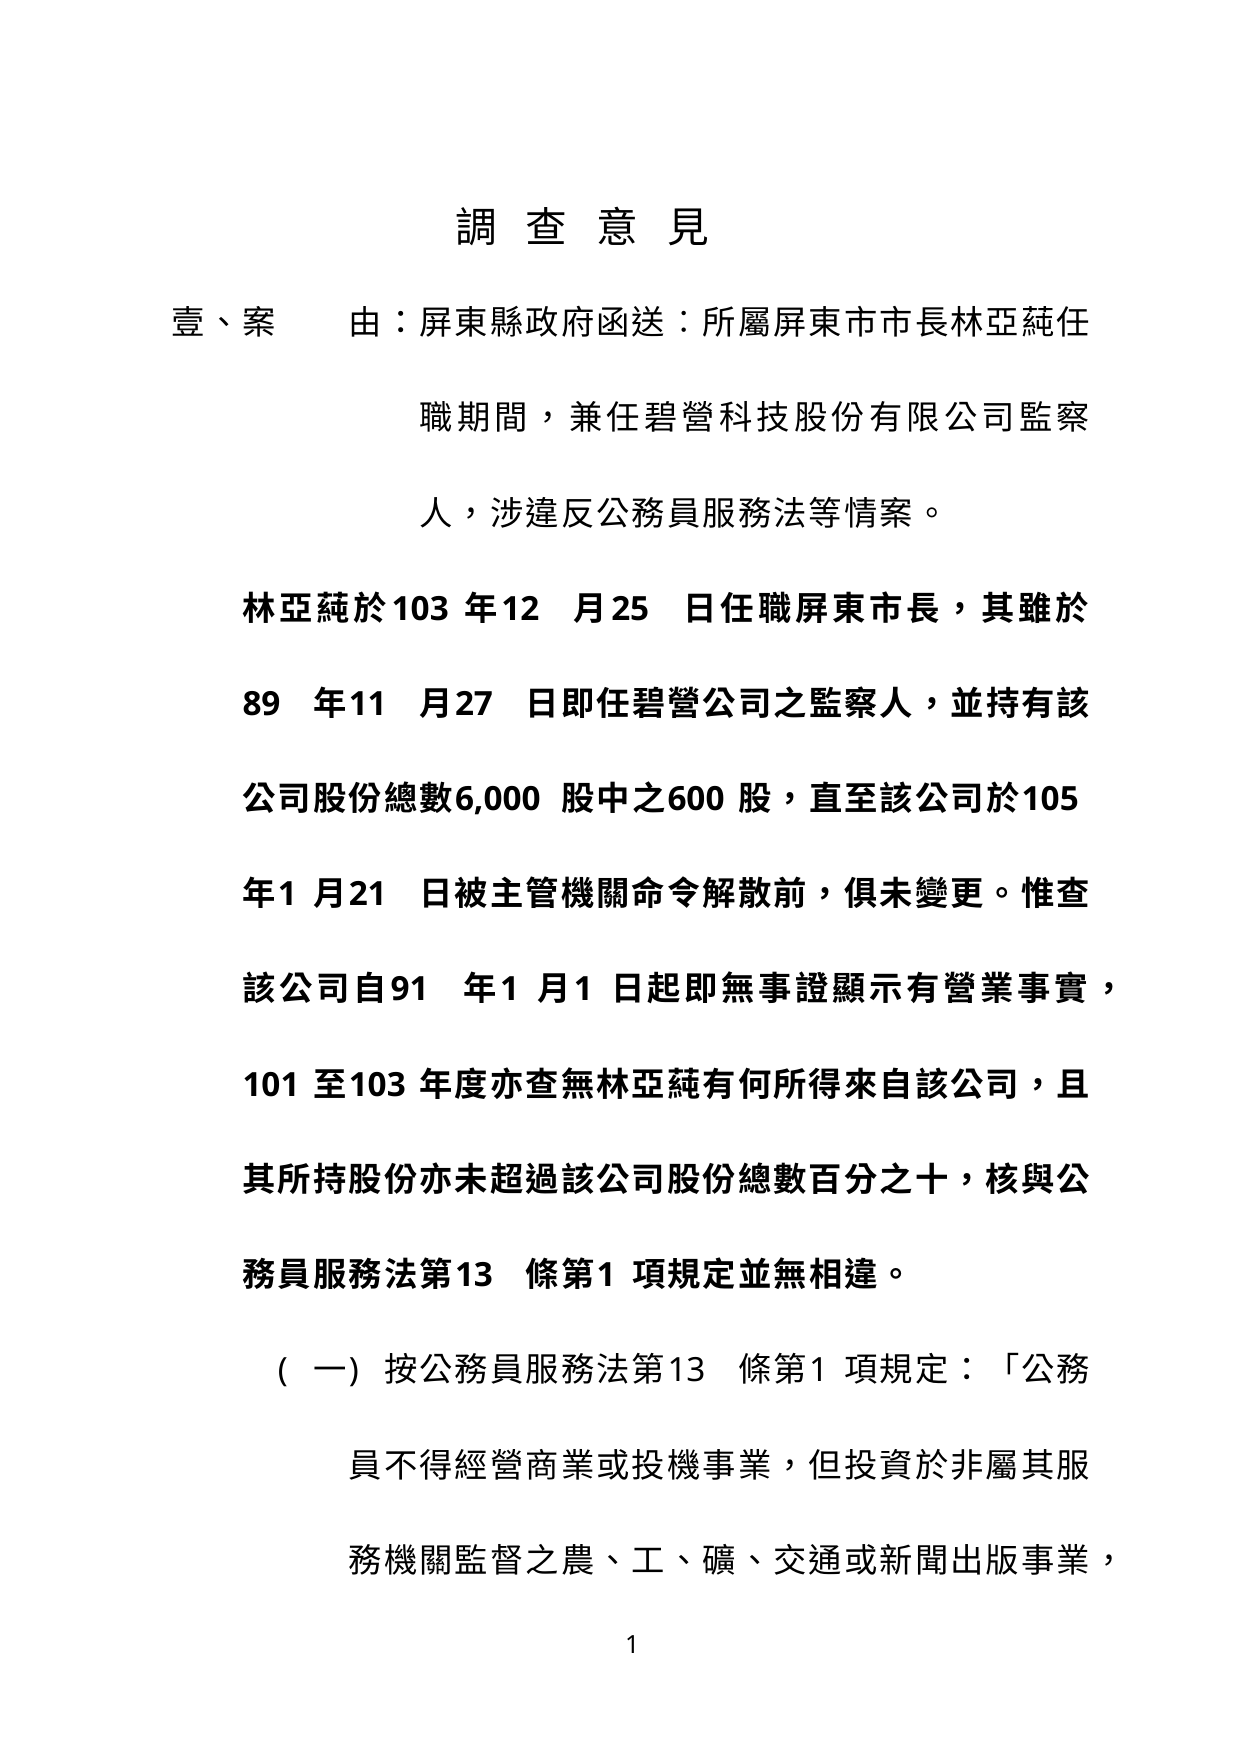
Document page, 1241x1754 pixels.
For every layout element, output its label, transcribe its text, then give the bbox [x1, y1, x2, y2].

subtitle 案 由：屏東縣政府函送︰所屬屏東市市長林亞蒓任職期間，兼任碧營科技股份有限公司監察人，涉違反公務員服務法等情案。 [171, 272, 1092, 558]
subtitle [244, 1320, 1092, 1605]
text 調查意見 [419, 177, 1092, 272]
subtitle 林亞蒓於103年12月25日任職屏東市長，其雖於89年11月27日即任碧營公司之監察人，並持有該公司股份總數6,000股中之600股，直至該公司於105年1月21日被主管機關命令解散前，俱未變更。惟查該公司自91年1月1日起即無事證顯示有營業事實，101至103年度亦查無林亞蒓有何所得來自該公司，且其所持股份亦未超過該公司股份總數百分之十，核與公務員服務法第13條第1項規定並無相違。 [208, 558, 1092, 1320]
